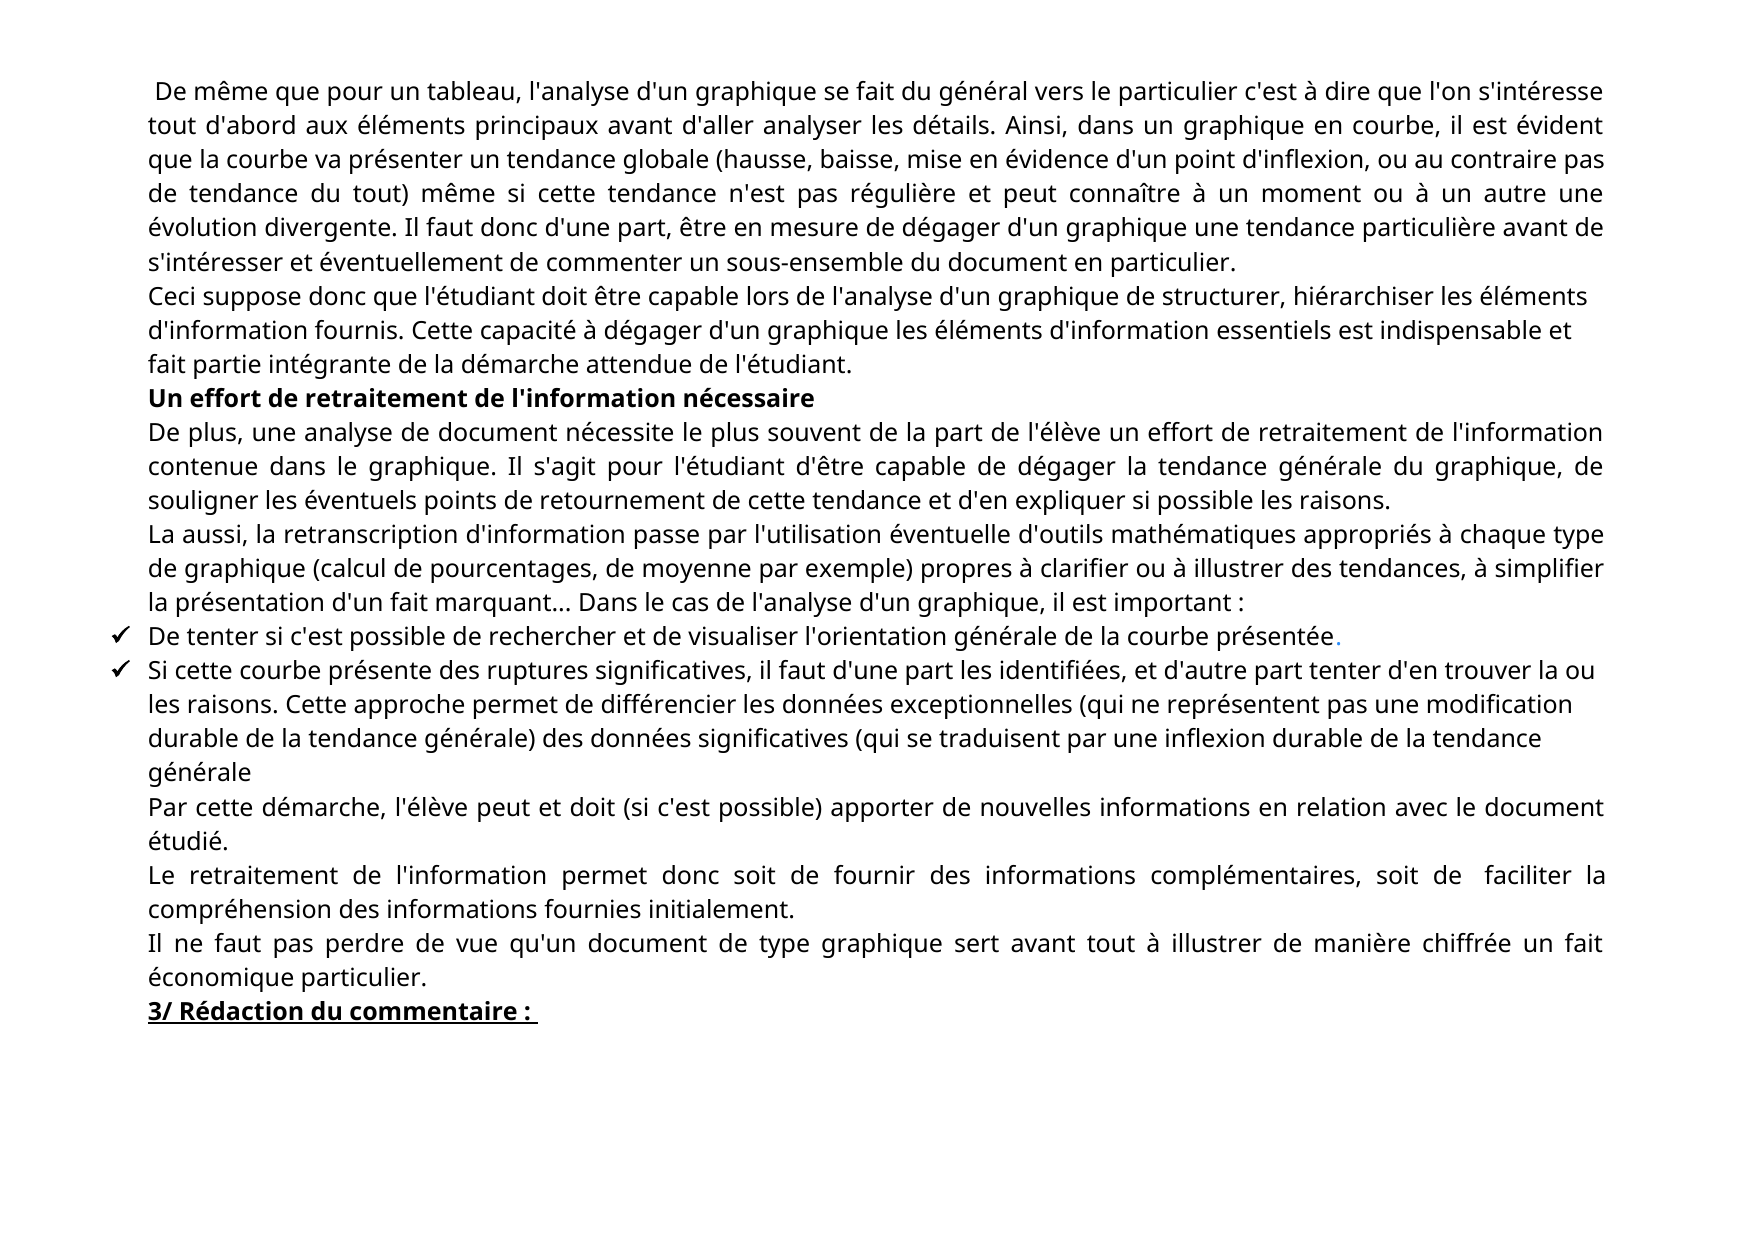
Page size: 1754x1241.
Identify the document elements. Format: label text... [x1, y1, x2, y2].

text Le retraitement de l'information permet donc soit de fournir des informations complémentaires, soit de faciliter la compréhension des informations fournies initialement. [148, 857, 1606, 925]
text 3/ Rédaction du commentaire : [148, 993, 1606, 1028]
text De même que pour un tableau, l'analyse d'un graphique se fait du général vers le particulier c'est à dire que l'on s'intéresse tout d'abord aux éléments principaux avant d'aller analyser les détails. Ainsi, dans un graphique en courbe, il est évident que la courbe va présenter un tendance globale (hausse, baisse, mise en évidence d'un point d'inflexion, ou au contraire pas de tendance du tout) même si cette tendance n'est pas régulière et peut connaître à un moment ou à un autre une évolution divergente. Il faut donc d'une part, être en mesure de dégager d'un graphique une tendance particulière avant de s'intéresser et éventuellement de commenter un sous-ensemble du document en particulier. [148, 74, 1606, 278]
text De plus, une analyse de document nécessite le plus souvent de la part de l'élève un effort de retraitement de l'information contenue dans le graphique. Il s'agit pour l'étudiant d'être capable de dégager la tendance générale du graphique, de souligner les éventuels points de retournement de cette tendance et d'en expliquer si possible les raisons. [148, 414, 1606, 517]
text La aussi, la retranscription d'information passe par l'utilisation éventuelle d'outils mathématiques appropriés à chaque type de graphique (calcul de pourcentages, de moyenne par exemple) propres à clarifier ou à illustrer des tendances, à simplifier la présentation d'un fait marquant... Dans le cas de l'analyse d'un graphique, il est important : [148, 517, 1606, 619]
text Par cette démarche, l'élève peut et doit (si c'est possible) apporter de nouvelles informations en relation avec le document étudié. [148, 789, 1606, 857]
text Il ne faut pas perdre de vue qu'un document de type graphique sert avant tout à illustrer de manière chiffrée un fait économique particulier. [148, 925, 1606, 993]
list Si cette courbe présente des ruptures significatives, il faut d'une part les identifiées, et d'autre part tenter d'en trouver la ou les raisons. Cette approche permet de différencier les données exceptionnelles (qui ne représentent pas une modification durable de la tendance générale) des données significatives (qui se traduisent par une inflexion durable de la tendance générale [110, 653, 1606, 789]
text Un effort de retraitement de l'information nécessaire [148, 380, 1606, 414]
text Ceci suppose donc que l'étudiant doit être capable lors de l'analyse d'un graphique de structurer, hiérarchiser les éléments d'information fournis. Cette capacité à dégager d'un graphique les éléments d'information essentiels est indispensable et fait partie intégrante de la démarche attendue de l'étudiant. [148, 278, 1606, 380]
list De tenter si c'est possible de rechercher et de visualiser l'orientation générale de la courbe présentée. [110, 619, 1606, 653]
